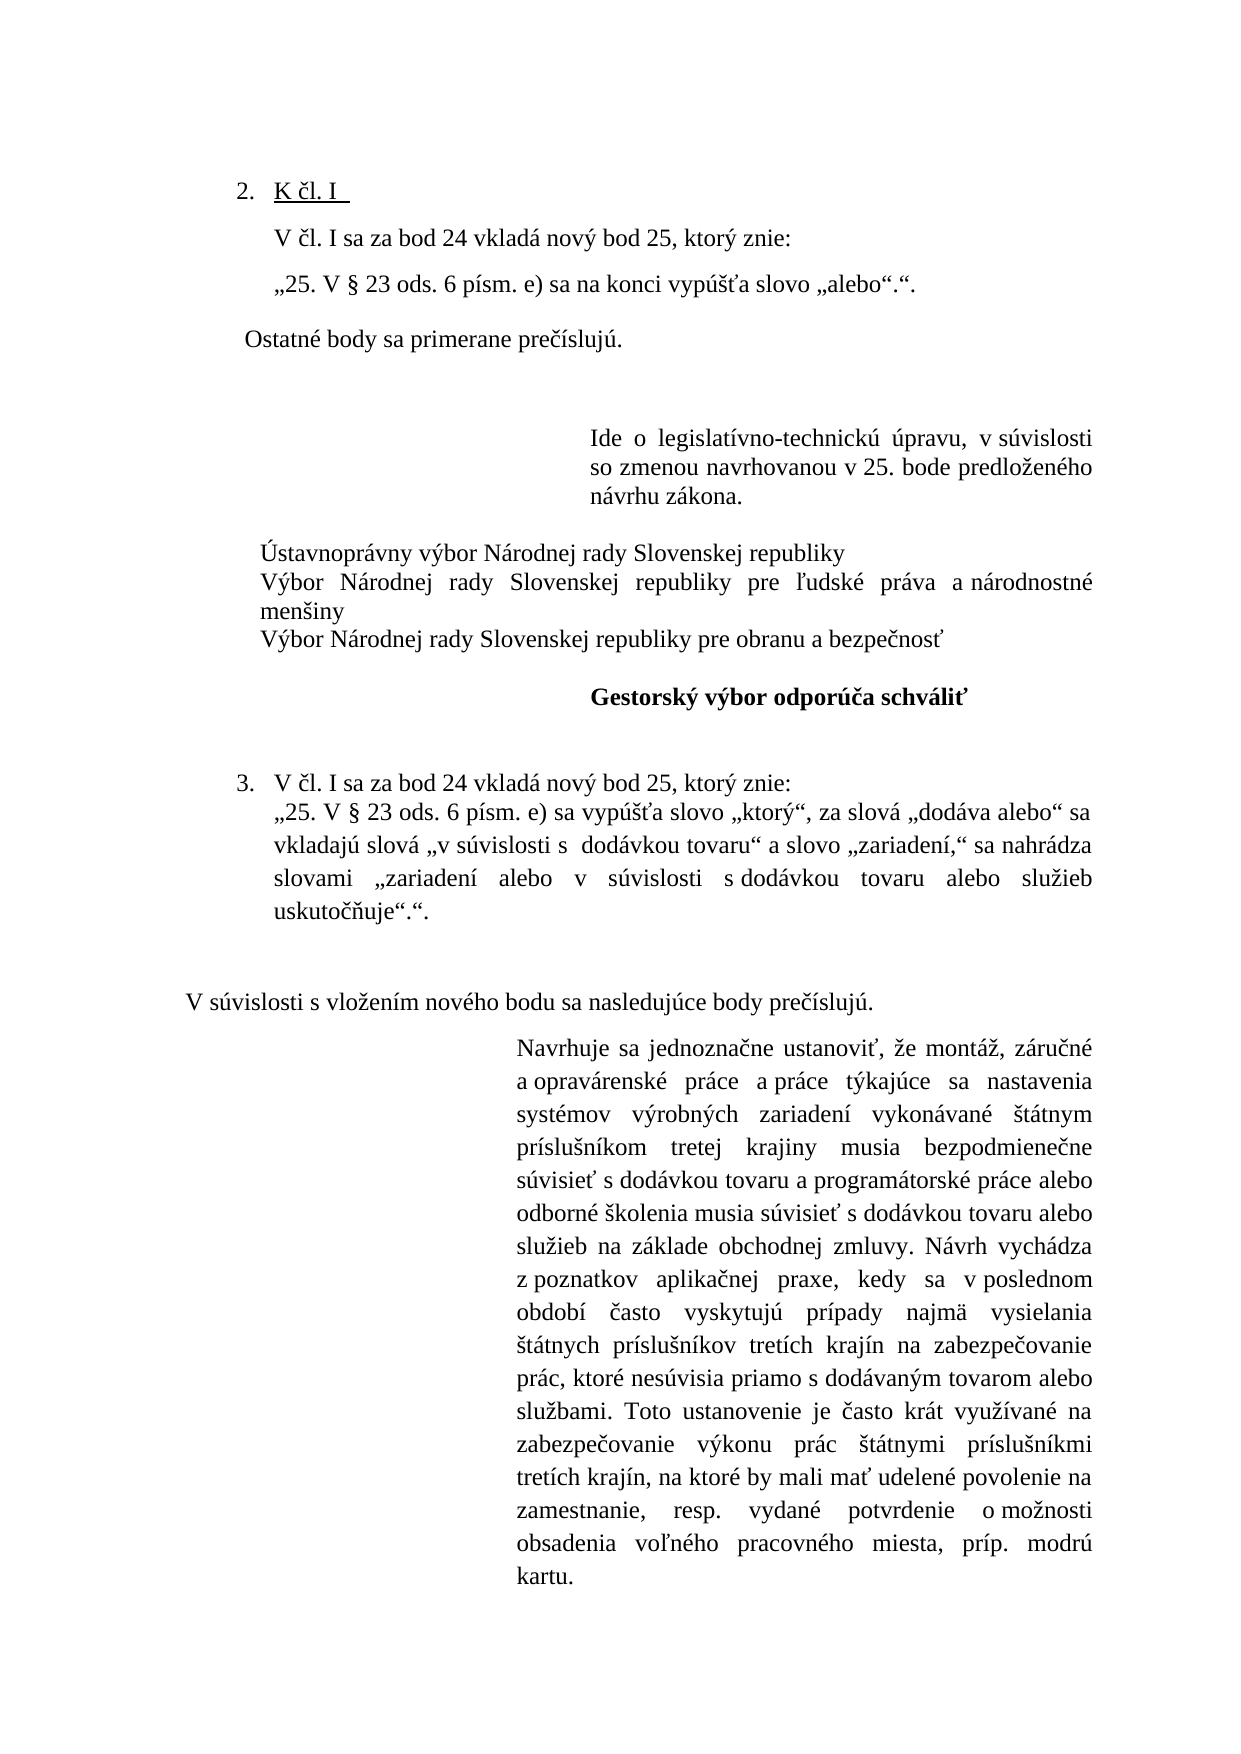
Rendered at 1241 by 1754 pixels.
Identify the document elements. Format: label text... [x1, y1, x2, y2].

text Výbor Národnej rady Slovenskej republiky pre obranu a bezpečnosť [260, 624, 1093, 653]
text V čl. I sa za bod 24 vkladá nový bod 25, ktorý znie: [244, 223, 1093, 252]
text Navrhuje sa jednoznačne ustanoviť, že montáž, záručné a opravárenské práce a práce týkajúce sa nastavenia systémov výrobných zariadení vykonávané štátnym príslušníkom tretej krajiny musia bezpodmienečne súvisieť s dodávkou tovaru a programátorské práce alebo odborné školenia musia súvisieť s dodávkou tovaru alebo služieb na základe obchodnej zmluvy. Návrh vychádza z poznatkov aplikačnej praxe, kedy sa v poslednom období často vyskytujú prípady najmä vysielania štátnych príslušníkov tretích krajín na zabezpečovanie prác, ktoré nesúvisia priamo s dodávaným tovarom alebo službami. Toto ustanovenie je často krát využívané na zabezpečovanie výkonu prác štátnymi príslušníkmi tretích krajín, na ktoré by mali mať udelené povolenie na zamestnanie, resp. vydané potvrdenie o možnosti obsadenia voľného pracovného miesta, príp. modrú kartu. [516, 1033, 1093, 1590]
text Ústavnoprávny výbor Národnej rady Slovenskej republiky [148, 538, 1093, 567]
text Ide o legislatívno-technickú úpravu, v súvislosti so zmenou navrhovanou v 25. bode predloženého návrhu zákona. [590, 423, 1093, 509]
text Ostatné body sa primerane prečíslujú. [171, 324, 1093, 353]
list V čl. I sa za bod 24 vkladá nový bod 25, ktorý znie: [236, 768, 1093, 797]
text V súvislosti s vložením nového bodu sa nasledujúce body prečíslujú. [185, 987, 1093, 1016]
list K čl. I [236, 176, 1093, 205]
text „25. V § 23 ods. 6 písm. e) sa vypúšťa slovo „ktorý“, za slová „dodáva alebo“ sa vkladajú slová „v súvislosti s dodávkou tovaru“ a slovo „zariadení,“ sa nahrádza slovami „zariadení alebo v súvislosti s dodávkou tovaru alebo služieb uskutočňuje“.“. [274, 797, 1093, 925]
text „25. V § 23 ods. 6 písm. e) sa na konci vypúšťa slovo „alebo“.“. [244, 269, 1093, 298]
text Gestorský výbor odporúča schváliť [590, 682, 1093, 711]
text Výbor Národnej rady Slovenskej republiky pre ľudské práva a národnostné menšiny [260, 567, 1093, 624]
